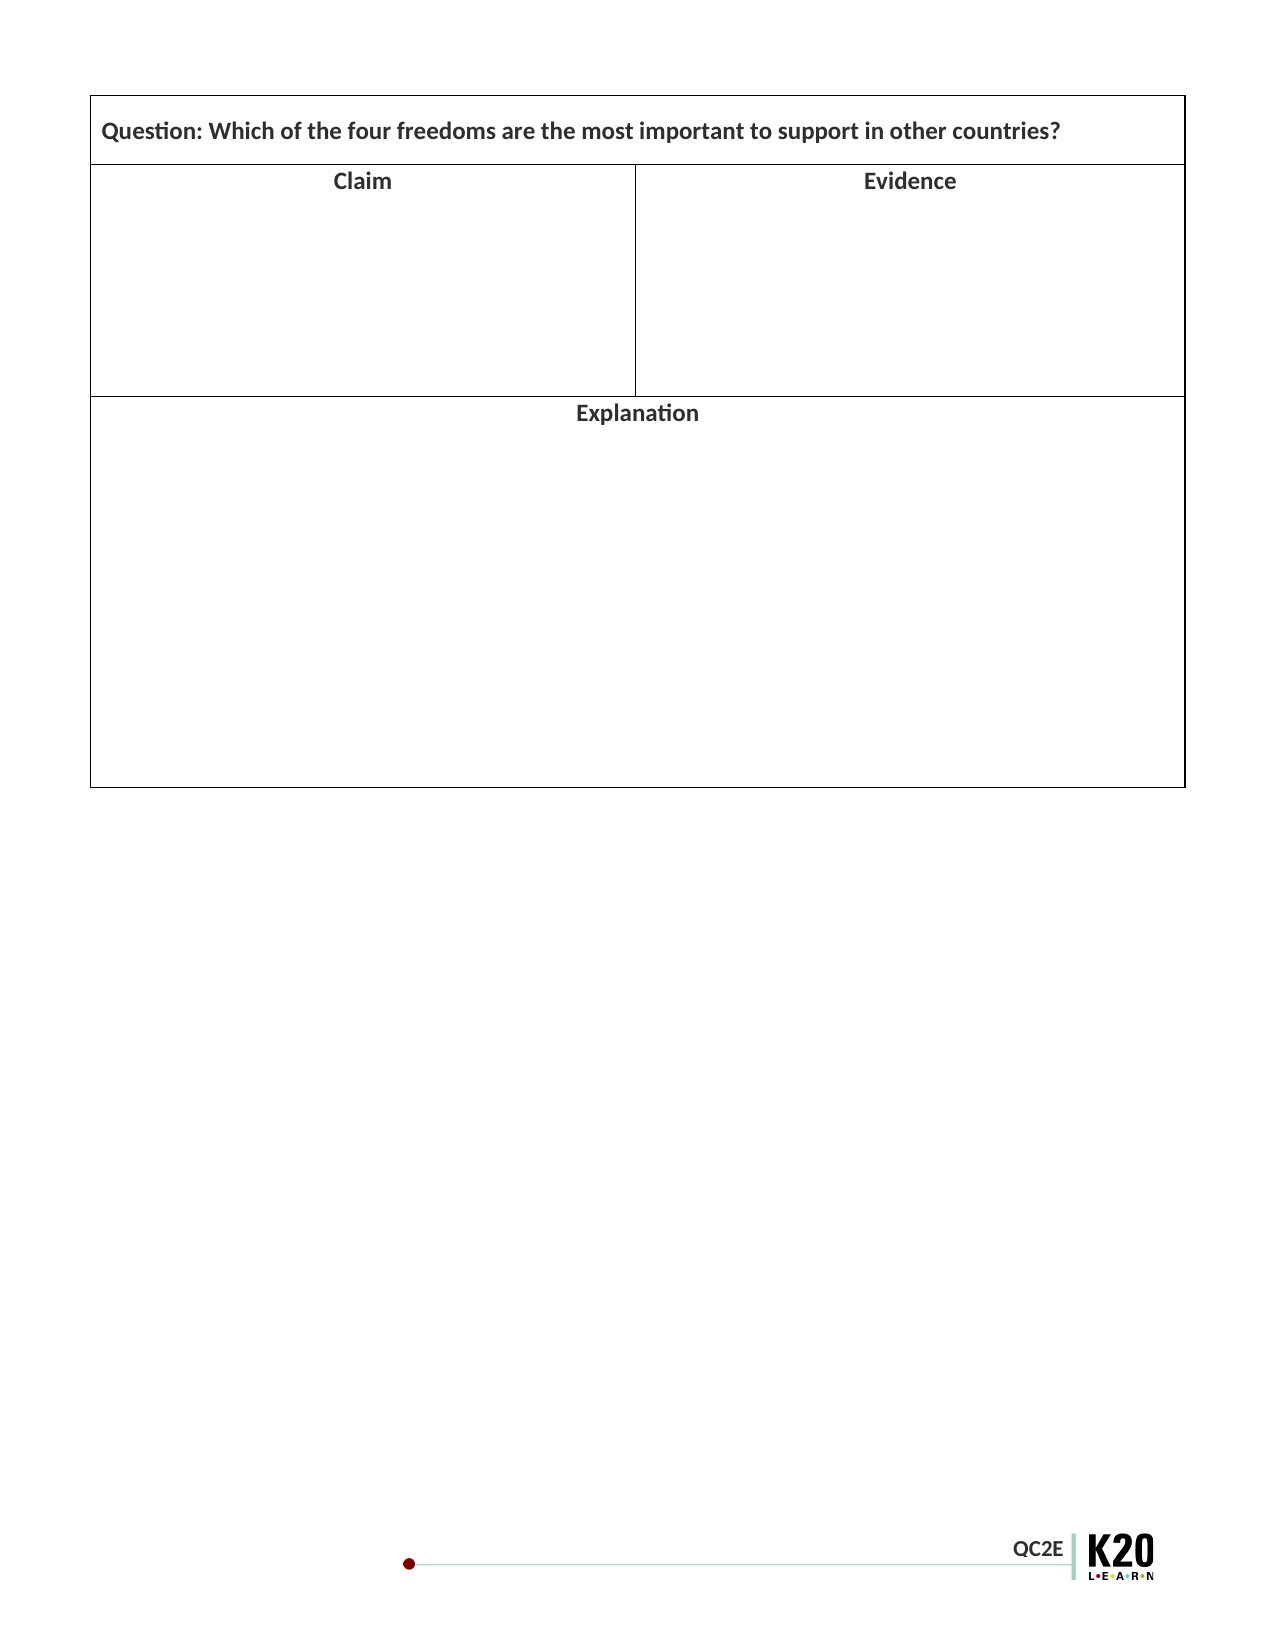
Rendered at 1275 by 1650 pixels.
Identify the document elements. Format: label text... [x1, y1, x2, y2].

table_cell Claim [91, 165, 635, 396]
picture [403, 1530, 1154, 1583]
table_cell Explanation [91, 397, 1184, 787]
table_header Question: Which of the four freedoms are the most important to support in other countries? [91, 96, 1184, 164]
table_cell Evidence [636, 165, 1184, 396]
